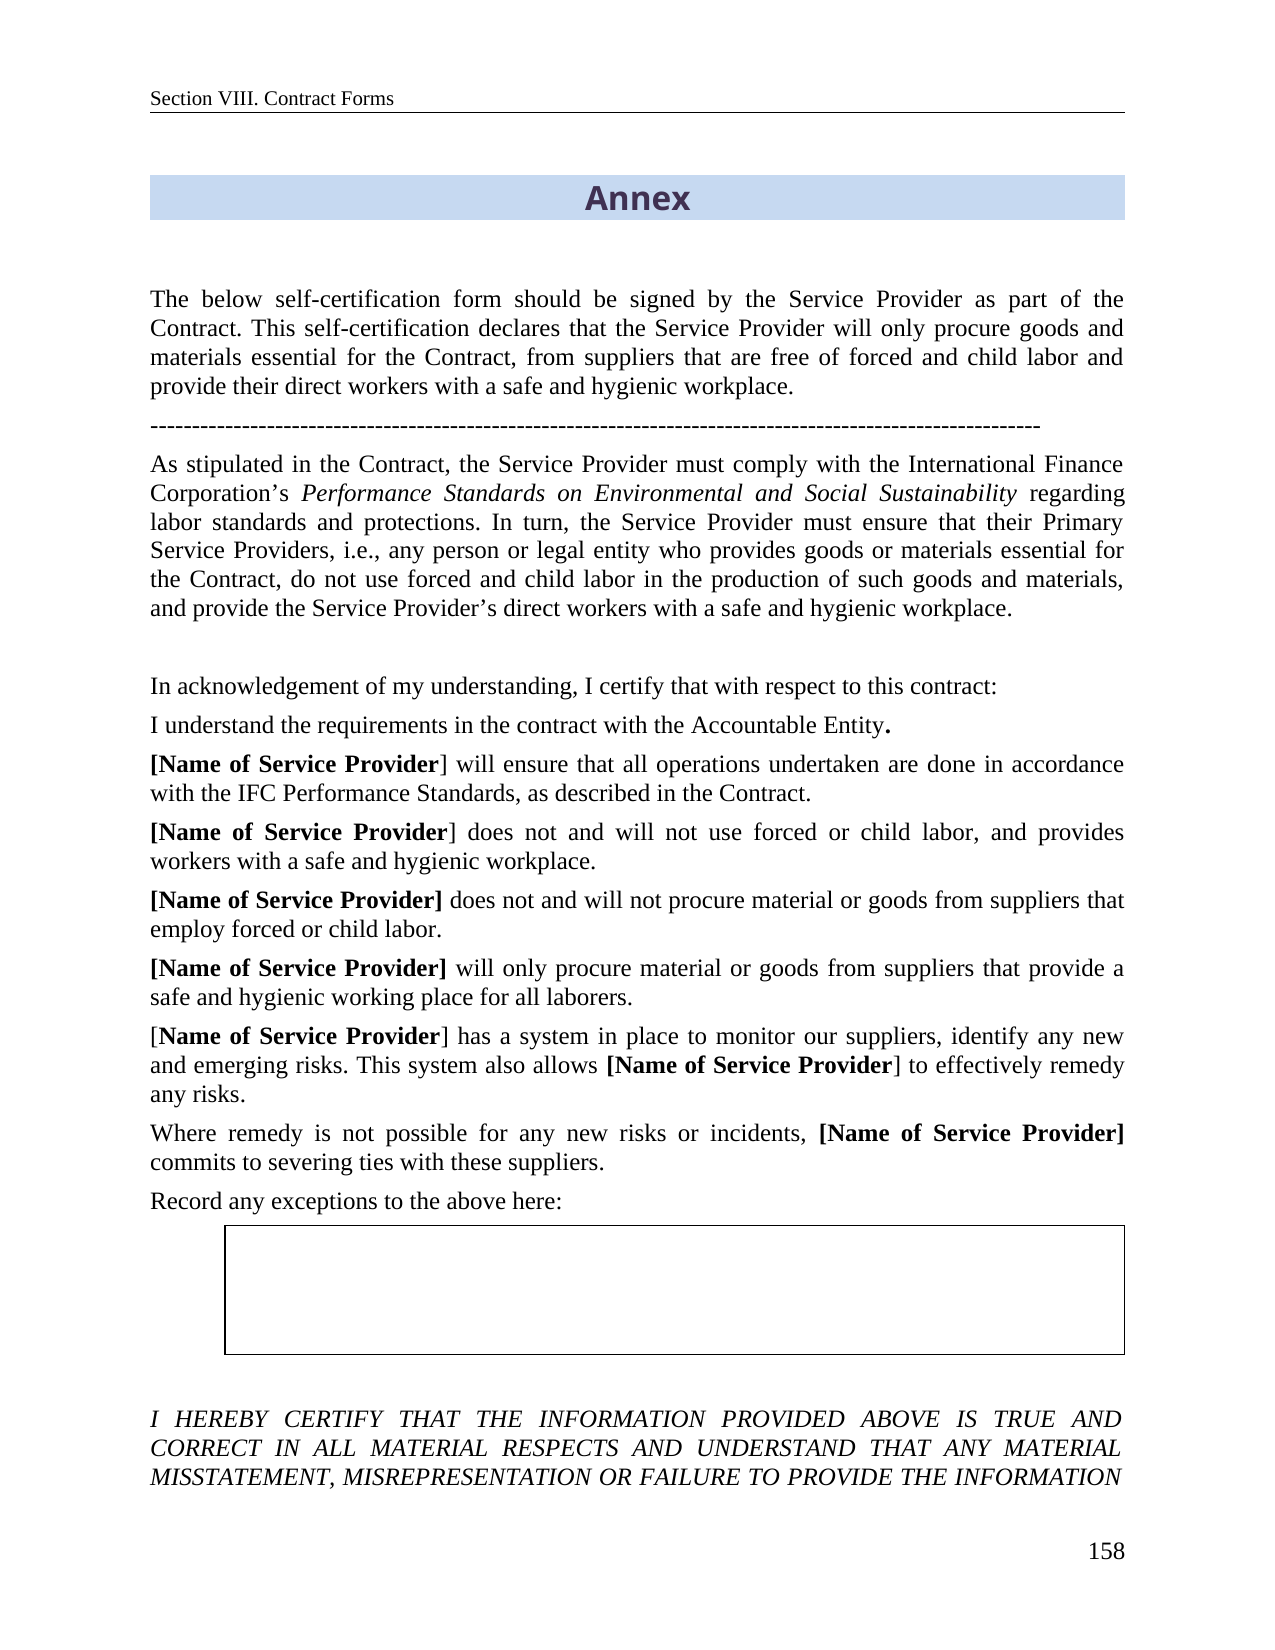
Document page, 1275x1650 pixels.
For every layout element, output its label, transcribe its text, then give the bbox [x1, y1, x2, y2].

text Where remedy is not possible for any new risks or incidents, [Name of Service Provider] commits to severing ties with these suppliers. [150, 1118, 1125, 1175]
text [Name of Service Provider] will only procure material or goods from suppliers that provide a safe and hygienic working place for all laborers. [150, 953, 1125, 1011]
text Record any exceptions to the above here: [150, 1186, 1125, 1214]
text I understand the requirements in the contract with the Accountable Entity. [150, 710, 1125, 739]
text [150, 1404, 1125, 1491]
text [Name of Service Provider] will ensure that all operations undertaken are done in accordance with the IFC Performance Standards, as described in the Contract. [150, 749, 1125, 807]
text [Name of Service Provider] does not and will not procure material or goods from suppliers that employ forced or child labor. [150, 885, 1125, 943]
text In acknowledgement of my understanding, I certify that with respect to this contract: [150, 671, 1125, 700]
text [Name of Service Provider] does not and will not use forced or child labor, and provides workers with a safe and hygienic workplace. [150, 817, 1125, 875]
text As stipulated in the Contract, the Service Provider must comply with the International Finance Corporation’s Performance Standards on Environmental and Social Sustainability regarding labor standards and protections. In turn, the Service Provider must ensure that their Primary Service Providers, i.e., any person or legal entity who provides goods or materials essential for the Contract, do not use forced and child labor in the production of such goods and materials, and provide the Service Provider’s direct workers with a safe and hygienic workplace. [150, 449, 1125, 622]
text [Name of Service Provider] has a system in place to monitor our suppliers, identify any new and emerging risks. This system also allows [Name of Service Provider] to effectively remedy any risks. [150, 1021, 1125, 1107]
table_header [226, 1226, 1124, 1354]
subtitle Annex [150, 175, 1125, 220]
text ----------------------------------------------------------------------------------------------------------- [150, 410, 1125, 439]
text The below self-certification form should be signed by the Service Provider as part of the Contract. This self-certification declares that the Service Provider will only procure goods and materials essential for the Contract, from suppliers that are free of forced and child labor and provide their direct workers with a safe and hygienic workplace. [150, 284, 1125, 399]
